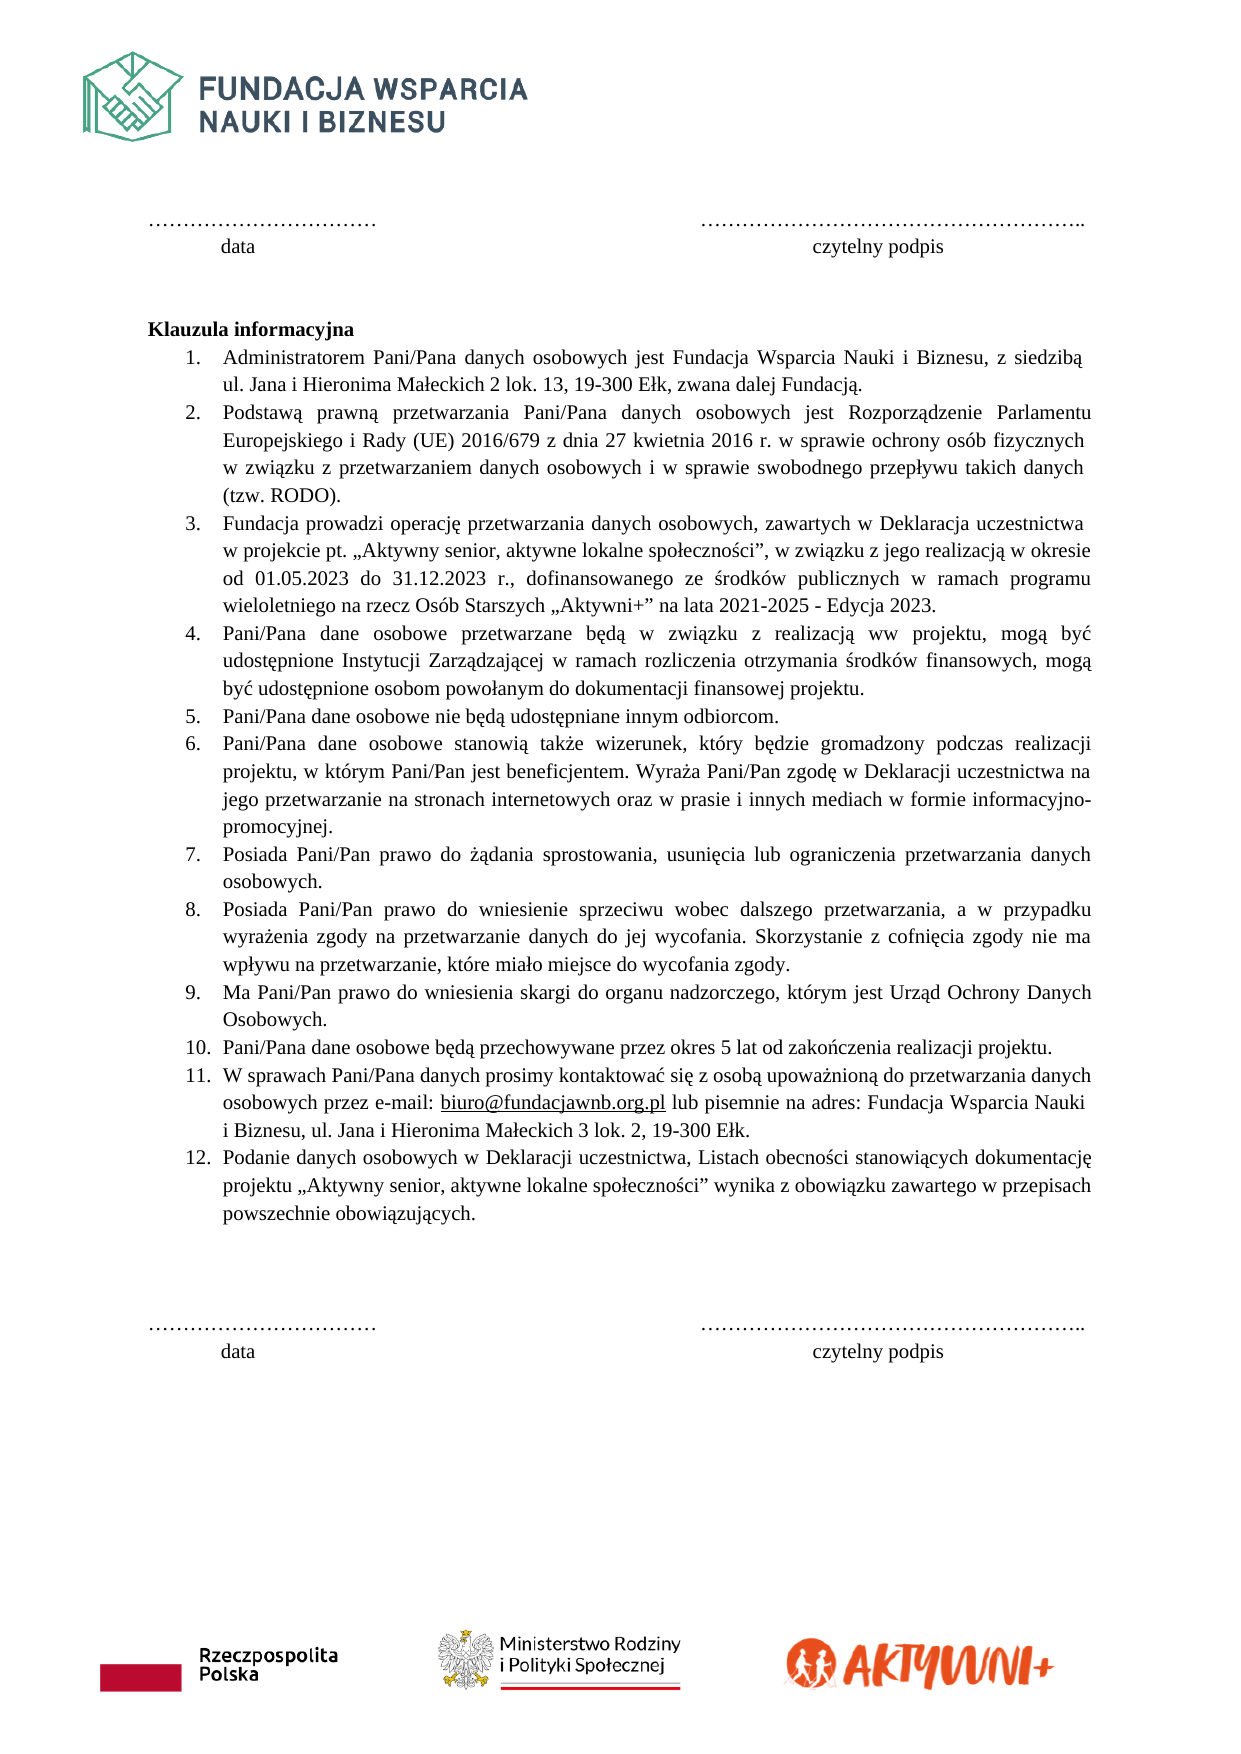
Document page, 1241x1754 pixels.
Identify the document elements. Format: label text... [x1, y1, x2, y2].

list Posiada Pani/Pan prawo do żądania sprostowania, usunięcia lub ograniczenia przetwarzania danych osobowych. [185, 842, 1092, 893]
text …………………………… ……………………………………………….. [148, 1311, 1092, 1335]
list Pani/Pana dane osobowe nie będą udostępniane innym odbiorcom. [185, 704, 1092, 728]
picture [0, 0, 1199, 1752]
list Administratorem Pani/Pana danych osobowych jest Fundacja Wsparcia Nauki i Biznesu, z siedzibą ul. Jana i Hieronima Małeckich 2 lok. 13, 19-300 Ełk, zwana dalej Fundacją. [185, 345, 1092, 396]
list Podstawą prawną przetwarzania Pani/Pana danych osobowych jest Rozporządzenie Parlamentu Europejskiego i Rady (UE) 2016/679 z dnia 27 kwietnia 2016 r. w sprawie ochrony osób fizycznych w związku z przetwarzaniem danych osobowych i w sprawie swobodnego przepływu takich danych (tzw. RODO). [185, 400, 1092, 507]
list Pani/Pana dane osobowe przetwarzane będą w związku z realizacją ww projektu, mogą być udostępnione Instytucji Zarządzającej w ramach rozliczenia otrzymania środków finansowych, mogą być udostępnione osobom powołanym do dokumentacji finansowej projektu. [185, 621, 1092, 700]
list Pani/Pana dane osobowe stanowią także wizerunek, który będzie gromadzony podczas realizacji projektu, w którym Pani/Pan jest beneficjentem. Wyraża Pani/Pan zgodę w Deklaracji uczestnictwa na jego przetwarzanie na stronach internetowych oraz w prasie i innych mediach w formie informacyjno-promocyjnej. [185, 731, 1092, 838]
list Ma Pani/Pan prawo do wniesienia skargi do organu nadzorczego, którym jest Urząd Ochrony Danych Osobowych. [185, 980, 1092, 1031]
text …………………………… ……………………………………………….. [148, 207, 1092, 231]
text data czytelny podpis [148, 234, 1092, 258]
text data czytelny podpis [148, 1338, 1092, 1363]
list Posiada Pani/Pan prawo do wniesienie sprzeciwu wobec dalszego przetwarzania, a w przypadku wyrażenia zgody na przetwarzanie danych do jej wycofania. Skorzystanie z cofnięcia zgody nie ma wpływu na przetwarzanie, które miało miejsce do wycofania zgody. [185, 897, 1092, 976]
list Podanie danych osobowych w Deklaracji uczestnictwa, Listach obecności stanowiących dokumentację projektu „Aktywny senior, aktywne lokalne społeczności” wynika z obowiązku zawartego w przepisach powszechnie obowiązujących. [185, 1145, 1092, 1224]
list Pani/Pana dane osobowe będą przechowywane przez okres 5 lat od zakończenia realizacji projektu. [185, 1035, 1092, 1059]
list Fundacja prowadzi operację przetwarzania danych osobowych, zawartych w Deklaracja uczestnictwa w projekcie pt. „Aktywny senior, aktywne lokalne społeczności”, w związku z jego realizacją w okresie od 01.05.2023 do 31.12.2023 r., dofinansowanego ze środków publicznych w ramach programu wieloletniego na rzecz Osób Starszych „Aktywni+” na lata 2021-2025 - Edycja 2023. [185, 510, 1092, 617]
list W sprawach Pani/Pana danych prosimy kontaktować się z osobą upoważnioną do przetwarzania danych osobowych przez e-mail: biuro@fundacjawnb.org.pl lub pisemnie na adres: Fundacja Wsparcia Nauki i Biznesu, ul. Jana i Hieronima Małeckich 3 lok. 2, 19-300 Ełk. [185, 1062, 1092, 1142]
text Klauzula informacyjna [148, 317, 1092, 341]
